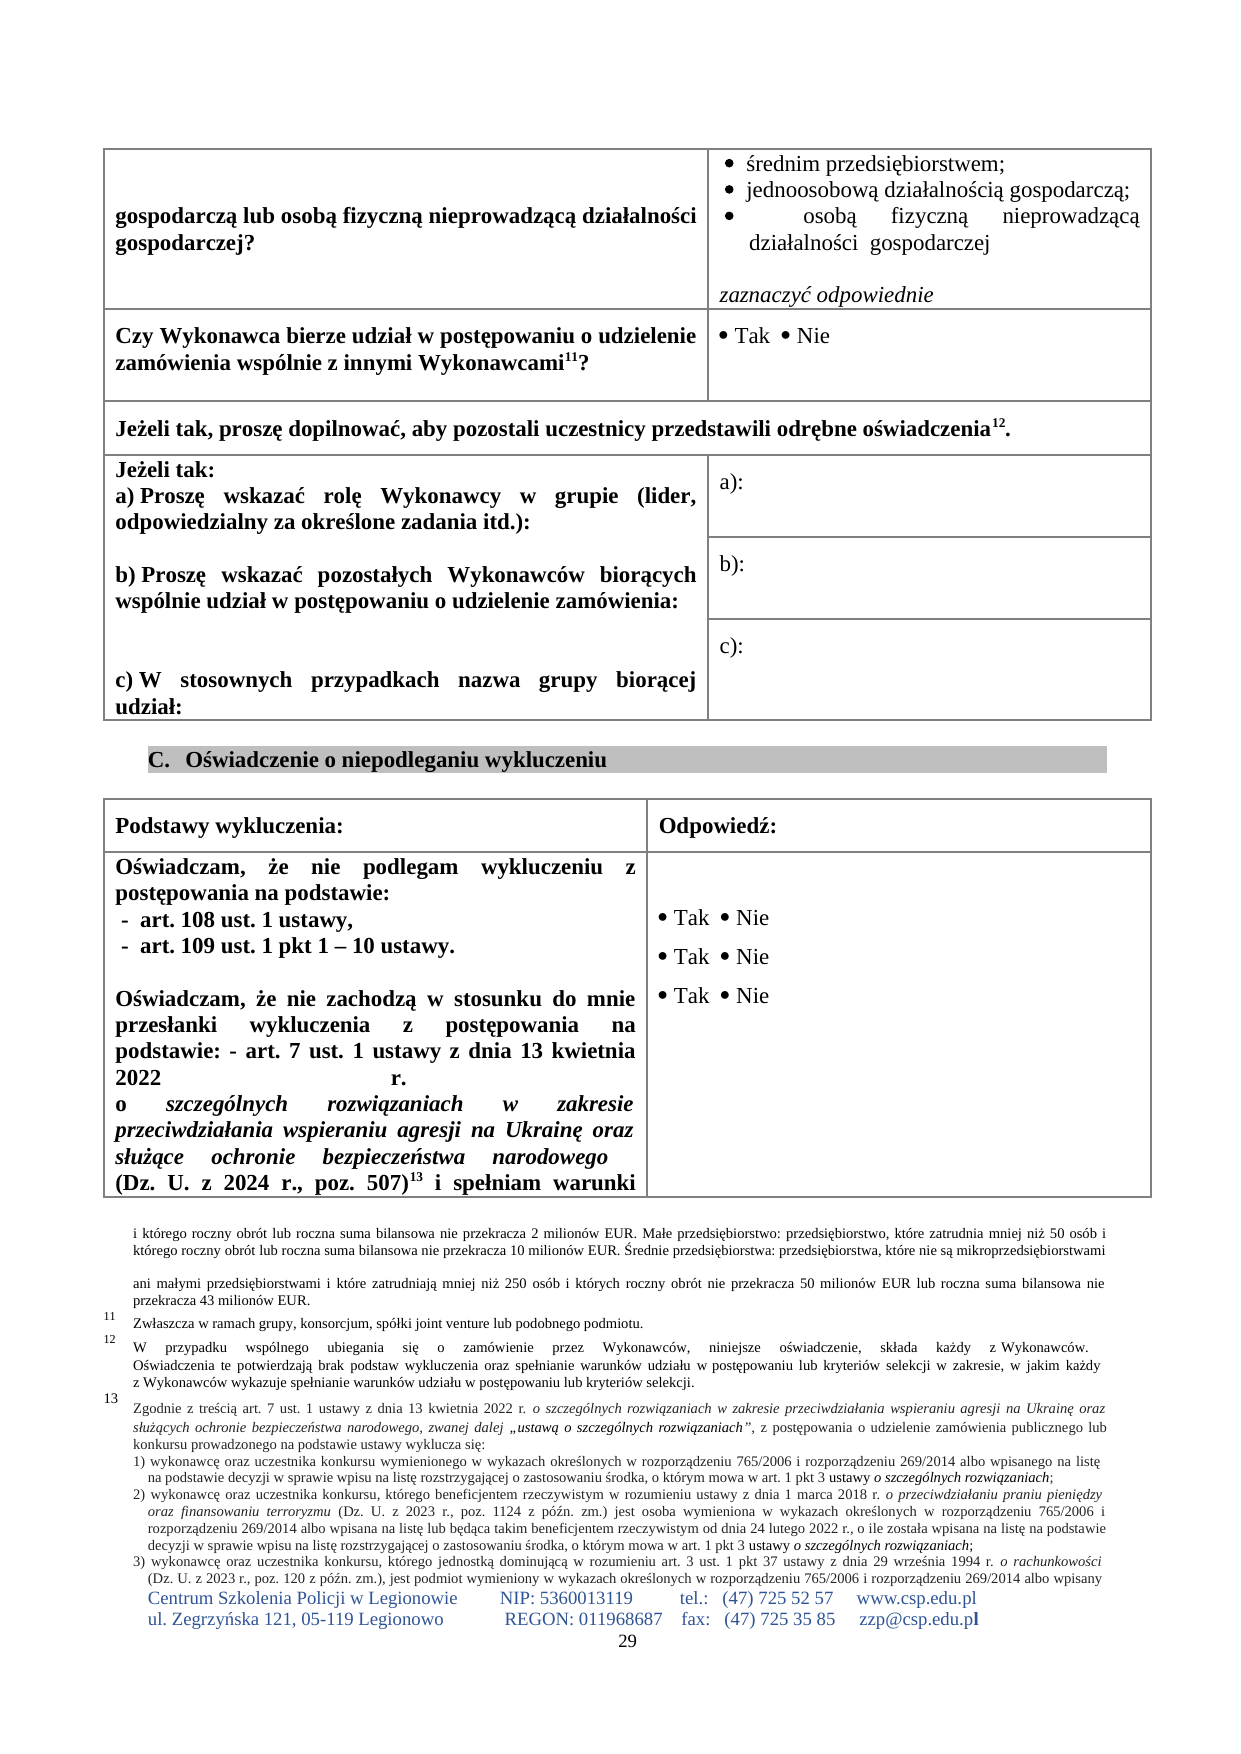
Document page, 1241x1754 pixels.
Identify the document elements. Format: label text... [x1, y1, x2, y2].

table_header Podstawy wykluczenia: [105, 800, 646, 851]
table_cell a): [709, 456, 1150, 536]
list Oświadczenie o niepodleganiu wykluczeniu [148, 746, 1107, 773]
table_cell Jeżeli tak, proszę dopilnować, aby pozostali uczestnicy przedstawili odrębne oświadczenia. [105, 402, 1150, 454]
table_cell Tak Nie Tak Nie Tak Nie [648, 853, 1150, 1196]
table_cell Jeżeli tak: a) Proszę wskazać rolę Wykonawcy w grupie (lider, odpowiedzialny za określone zadania itd.): b) Proszę wskazać pozostałych Wykonawców biorących wspólnie udział w postępowaniu o udzielenie zamówienia: c) W stosownych przypadkach nazwa grupy biorącej udział: [105, 456, 707, 719]
table_header Odpowiedź: [648, 800, 1150, 851]
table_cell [105, 150, 707, 308]
table_cell Oświadczam, że nie podlegam wykluczeniu z postępowania na podstawie: - art. 108 ust. 1 ustawy, - art. 109 ust. 1 pkt 1 – 10 ustawy. Oświadczam, że nie zachodzą w stosunku do mnie przesłanki wykluczenia z postępowania na podstawie: - art. 7 ust. 1 ustawy z dnia 13 kwietnia 2022 r. o szczególnych rozwiązaniach w zakresie przeciwdziałania wspieraniu agresji na Ukrainę oraz służące ochronie bezpieczeństwa narodowego (Dz. U. z 2024 r., poz. 507) i spełniam warunki udziału w postępowaniu. [105, 853, 646, 1196]
table_cell c): [709, 620, 1150, 719]
table_cell Czy Wykonawca bierze udział w postępowaniu o udzielenie zamówienia wspólnie z innymi Wykonawcami? [105, 310, 707, 400]
table_cell Tak Nie [709, 310, 1150, 400]
table_cell b): [709, 538, 1150, 618]
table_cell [709, 150, 1150, 308]
